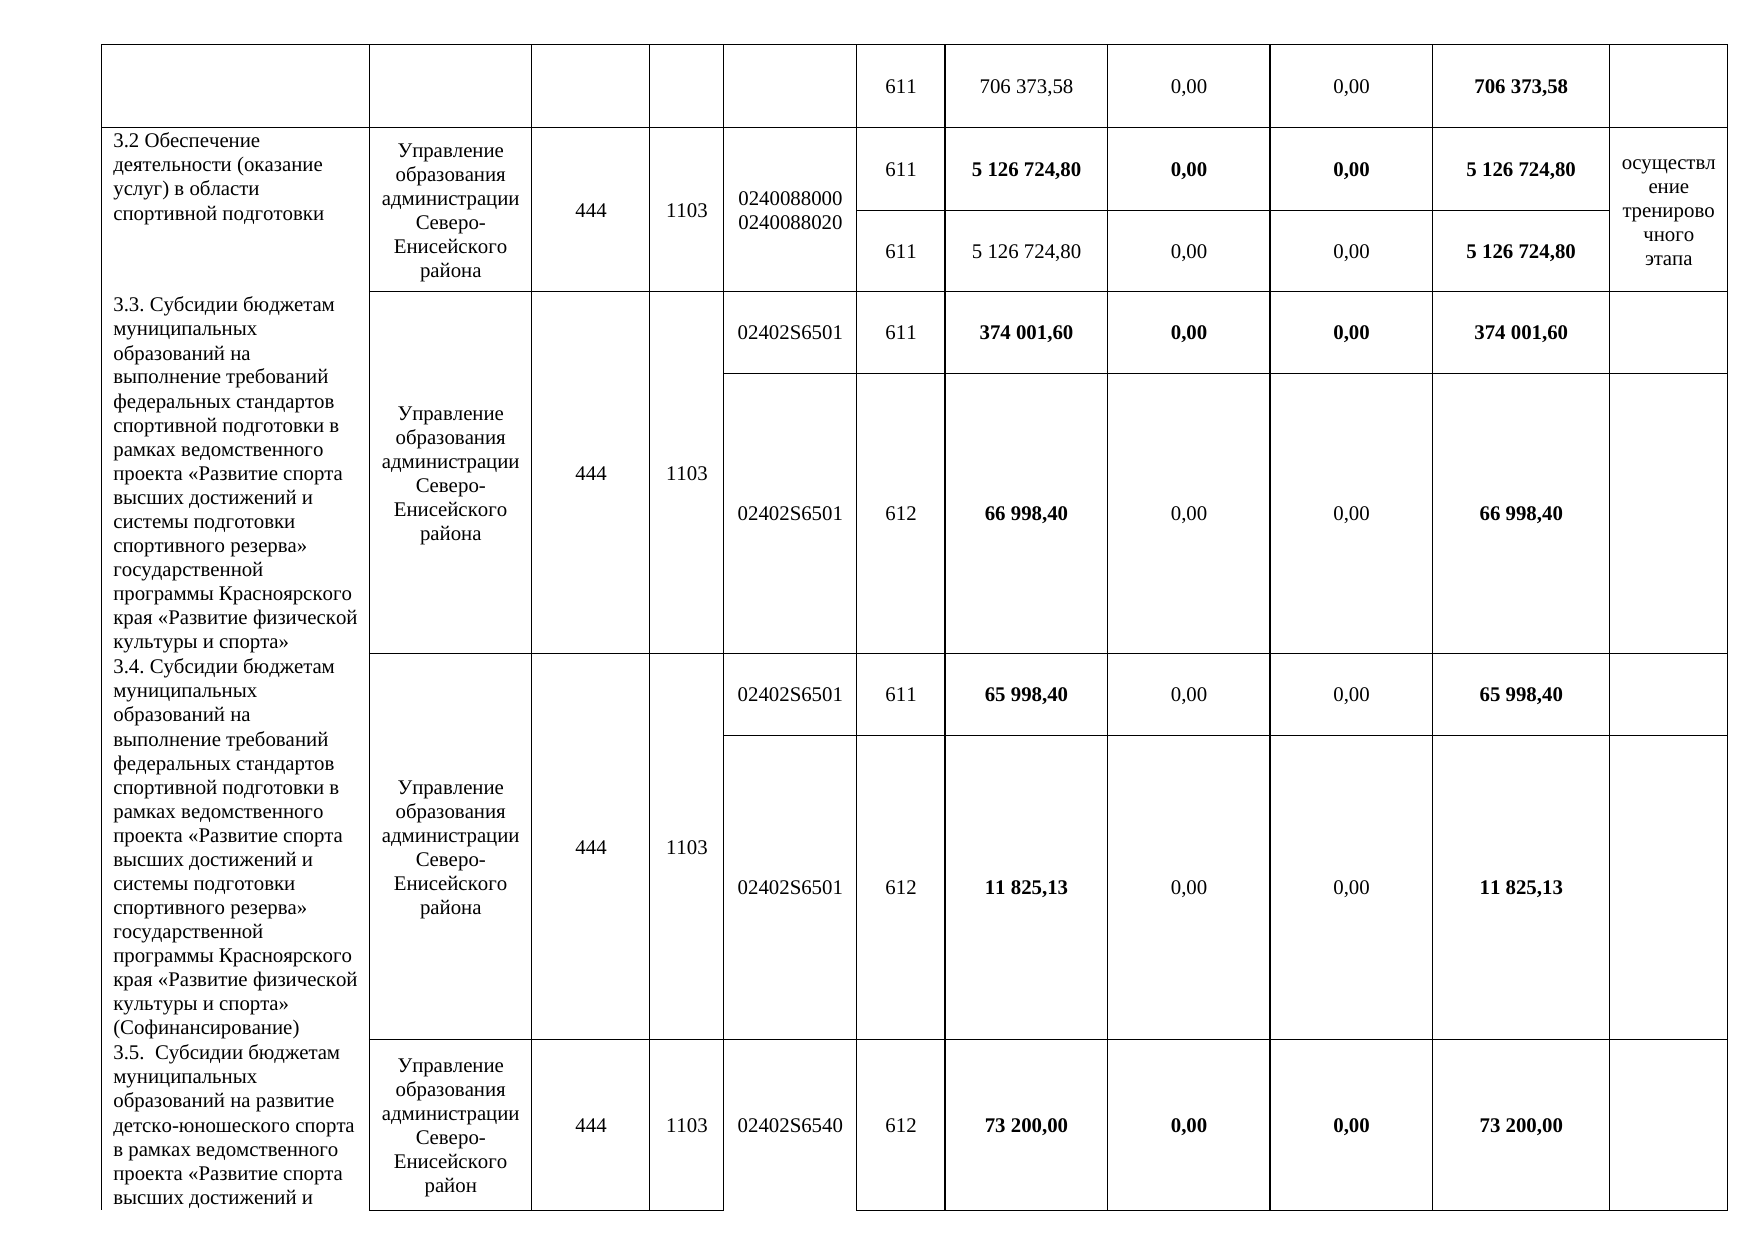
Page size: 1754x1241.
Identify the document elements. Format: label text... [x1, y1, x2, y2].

table_cell 0,00 [1271, 128, 1432, 210]
table_cell 0,00 [1108, 1040, 1269, 1210]
table_cell 1103 [650, 654, 723, 1039]
table_cell 11 825,13 [1433, 736, 1609, 1039]
table_cell 0,00 [1108, 128, 1269, 210]
table_cell 0,00 [1108, 374, 1269, 653]
table_cell 0,00 [1271, 292, 1432, 372]
table_cell 65 998,40 [1433, 654, 1609, 734]
table_cell Управление образования администрации Северо-Енисейского района [370, 654, 531, 1039]
table_cell 0,00 [1108, 736, 1269, 1039]
table_cell [1610, 1040, 1727, 1210]
table_cell 66 998,40 [1433, 374, 1609, 653]
table_cell Управление образования администрации Северо-Енисейского района [370, 292, 531, 653]
table_cell [1610, 374, 1727, 653]
table_cell 612 [857, 1040, 944, 1210]
table_cell 11 825,13 [946, 736, 1107, 1039]
table_cell 611 [857, 292, 944, 372]
table_cell 611 [857, 128, 944, 210]
table_cell 374 001,60 [1433, 292, 1609, 372]
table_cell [370, 128, 531, 291]
table_cell 0,00 [1271, 211, 1432, 291]
table_cell осуществление тренировочного этапа [1610, 128, 1727, 291]
table_cell 02402S6501 [724, 374, 856, 653]
table_cell 1103 [650, 128, 723, 291]
table_cell 612 [857, 736, 944, 1039]
table_cell 66 998,40 [946, 374, 1107, 653]
table_cell 444 [532, 292, 649, 653]
table_cell 612 [857, 374, 944, 653]
table_cell 444 [532, 654, 649, 1039]
table_cell 73 200,00 [946, 1040, 1107, 1210]
table_cell 3.4. Субсидии бюджетам муниципальных образований на выполнение требований федеральных стандартов спортивной подготовки в рамках ведомственного проекта «Развитие спорта высших достижений и системы подготовки спортивного резерва» государственной программы Красноярского края «Развитие физической культуры и спорта» (Софинансирование) [102, 653, 369, 1039]
table_cell 0,00 [1271, 374, 1432, 653]
table_cell 5 126 724,80 [946, 128, 1107, 210]
table_cell 444 [532, 1040, 649, 1210]
table_cell 3.2 Обеспечение деятельности (оказание услуг) в области спортивной подготовки [102, 128, 369, 291]
table_cell 02402S6501 [724, 292, 856, 372]
table_cell 706 373,58 [946, 45, 1107, 127]
table_cell 5 126 724,80 [1433, 211, 1609, 291]
table_cell 65 998,40 [946, 654, 1107, 734]
table_cell 5 126 724,80 [1433, 128, 1609, 210]
table_cell 0,00 [1271, 654, 1432, 734]
table_cell 0,00 [1108, 654, 1269, 734]
table_cell 706 373,58 [1433, 45, 1609, 127]
table_cell 611 [857, 45, 944, 127]
table_cell 5 126 724,80 [946, 211, 1107, 291]
table_cell 0,00 [1108, 45, 1269, 127]
table_cell 1103 [650, 292, 723, 653]
table_cell 1103 [650, 1040, 723, 1210]
table_cell [1610, 654, 1727, 734]
table_cell 73 200,00 [1433, 1040, 1609, 1210]
table_cell 444 [532, 128, 649, 291]
table_cell 0,00 [1108, 292, 1269, 372]
table_cell 3.3. Субсидии бюджетам муниципальных образований на выполнение требований федеральных стандартов спортивной подготовки в рамках ведомственного проекта «Развитие спорта высших достижений и системы подготовки спортивного резерва» государственной программы Красноярского края «Развитие физической культуры и спорта» [102, 291, 369, 653]
table_cell 374 001,60 [946, 292, 1107, 372]
table_cell 0,00 [1271, 1040, 1432, 1210]
table_cell 0,00 [1271, 45, 1432, 127]
table_cell 02402S6501 [724, 654, 856, 734]
table_cell 0240088000 0240088020 [724, 128, 856, 291]
table_cell 02402S6540 [724, 1040, 856, 1210]
table_cell 611 [857, 211, 944, 291]
table_cell 02402S6501 [724, 736, 856, 1039]
table_cell 611 [857, 654, 944, 734]
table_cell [370, 1040, 531, 1210]
table_cell 0,00 [1271, 736, 1432, 1039]
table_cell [102, 1039, 369, 1210]
table_cell [1610, 292, 1727, 372]
table_cell 0,00 [1108, 211, 1269, 291]
table_cell [1610, 736, 1727, 1039]
